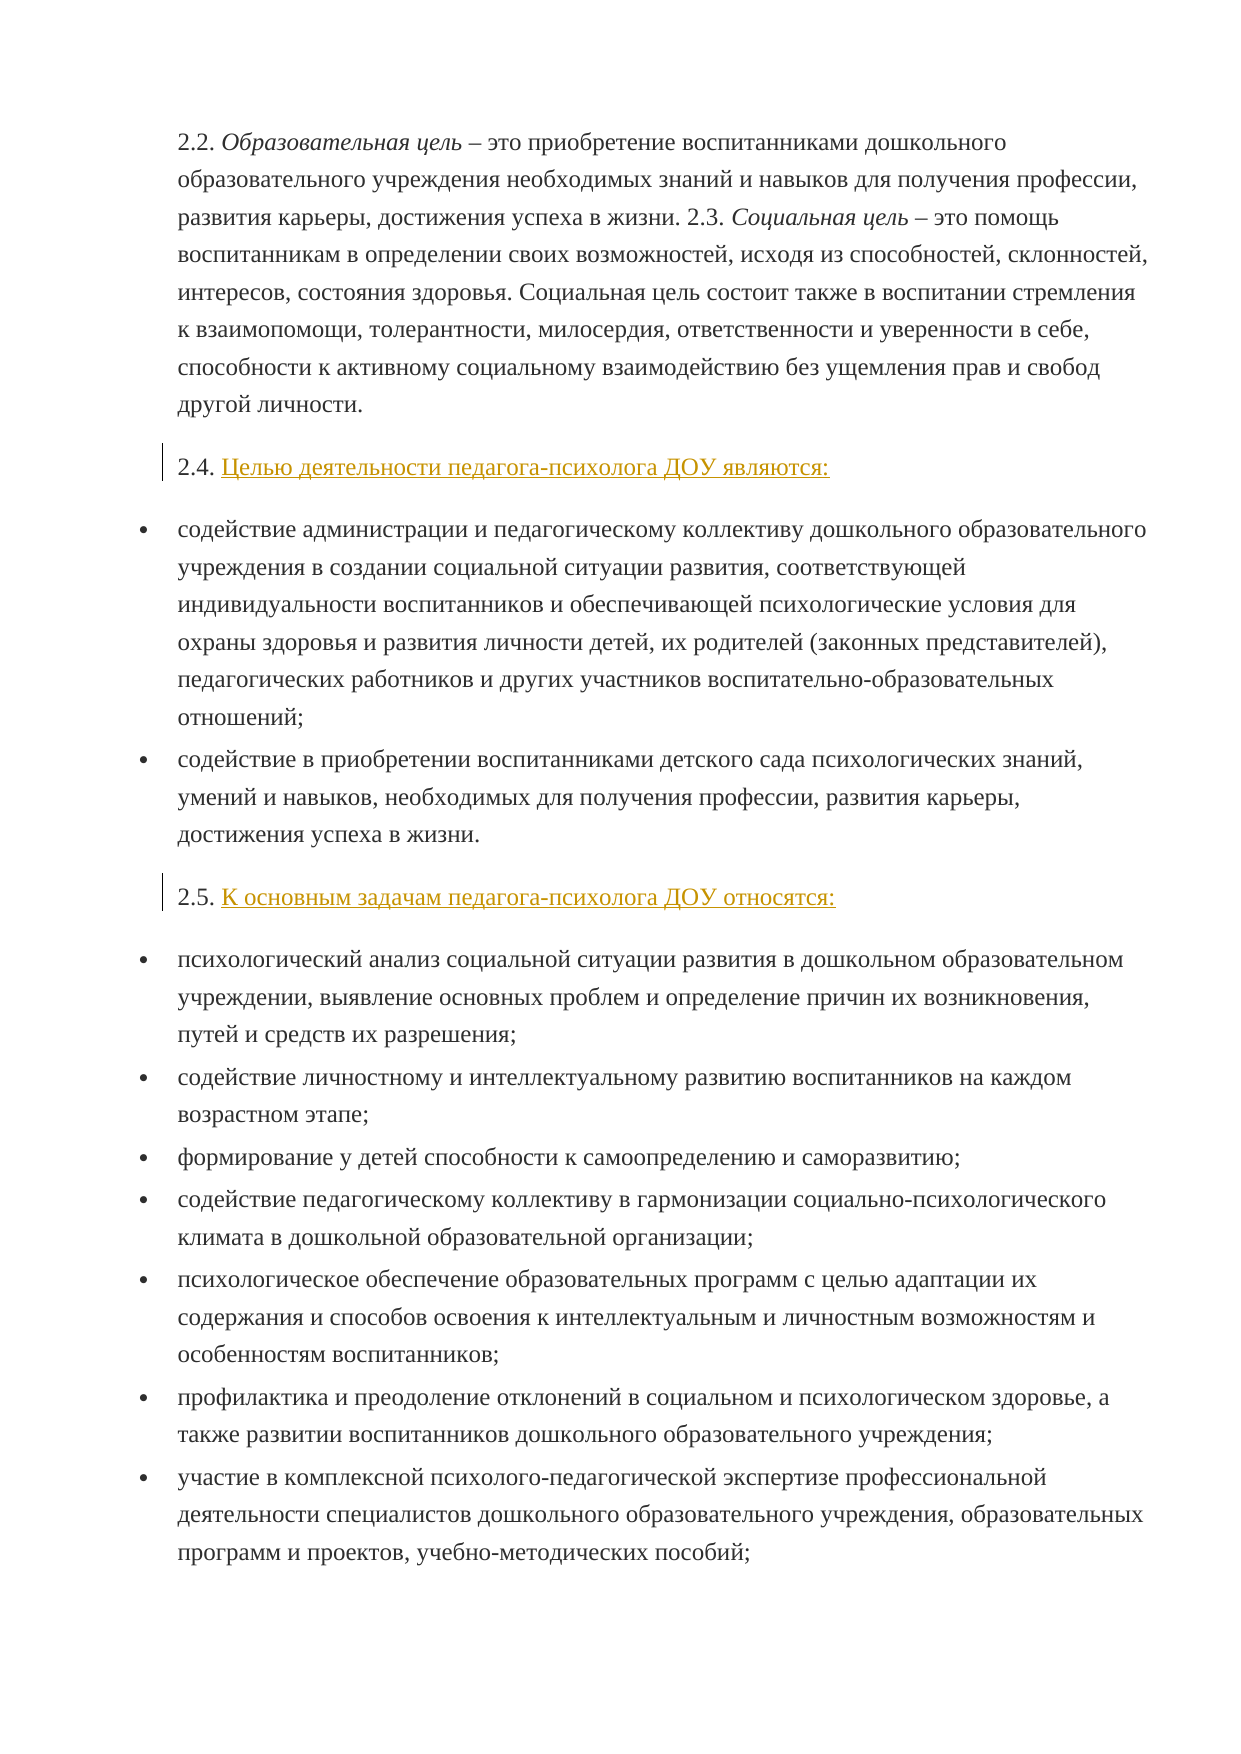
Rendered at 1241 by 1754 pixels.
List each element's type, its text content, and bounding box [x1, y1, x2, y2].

list содействие администрации и педагогическому коллективу дошкольного образовательного учреждения в создании социальной ситуации развития, соответствующей индивидуальности воспитанников и обеспечивающей психологические условия для охраны здоровья и развития личности детей, их родителей (законных представителей), педагогических работников и других участников воспитательно-образовательных отношений; [140, 506, 1152, 731]
list содействие педагогическому коллективу в гармонизации социально-психологического климата в дошкольной образовательной организации; [140, 1176, 1152, 1251]
list психологическое обеспечение образовательных программ с целью адаптации их содержания и способов освоения к интеллектуальным и личностным возможностям и особенностям воспитанников; [140, 1256, 1152, 1368]
text 2.4. [177, 443, 1152, 481]
list психологический анализ социальной ситуации развития в дошкольном образовательном учреждении, выявление основных проблем и определение причин их возникновения, путей и средств их разрешения; [140, 936, 1152, 1048]
list содействие личностному и интеллектуальному развитию воспитанников на каждом возрастном этапе; [140, 1053, 1152, 1128]
list формирование у детей способности к самоопределению и саморазвитию; [140, 1133, 1152, 1171]
list профилактика и преодоление отклонений в социальном и психологическом здоровье, а также развитии воспитанников дошкольного образовательного учреждения; [140, 1373, 1152, 1448]
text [177, 118, 1152, 418]
text 2.5. [177, 873, 1152, 911]
list содействие в приобретении воспитанниками детского сада психологических знаний, умений и навыков, необходимых для получения профессии, развития карьеры, достижения успеха в жизни. [140, 736, 1152, 848]
list участие в комплексной психолого-педагогической экспертизе профессиональной деятельности специалистов дошкольного образовательного учреждения, образовательных программ и проектов, учебно-методических пособий; [140, 1453, 1152, 1566]
